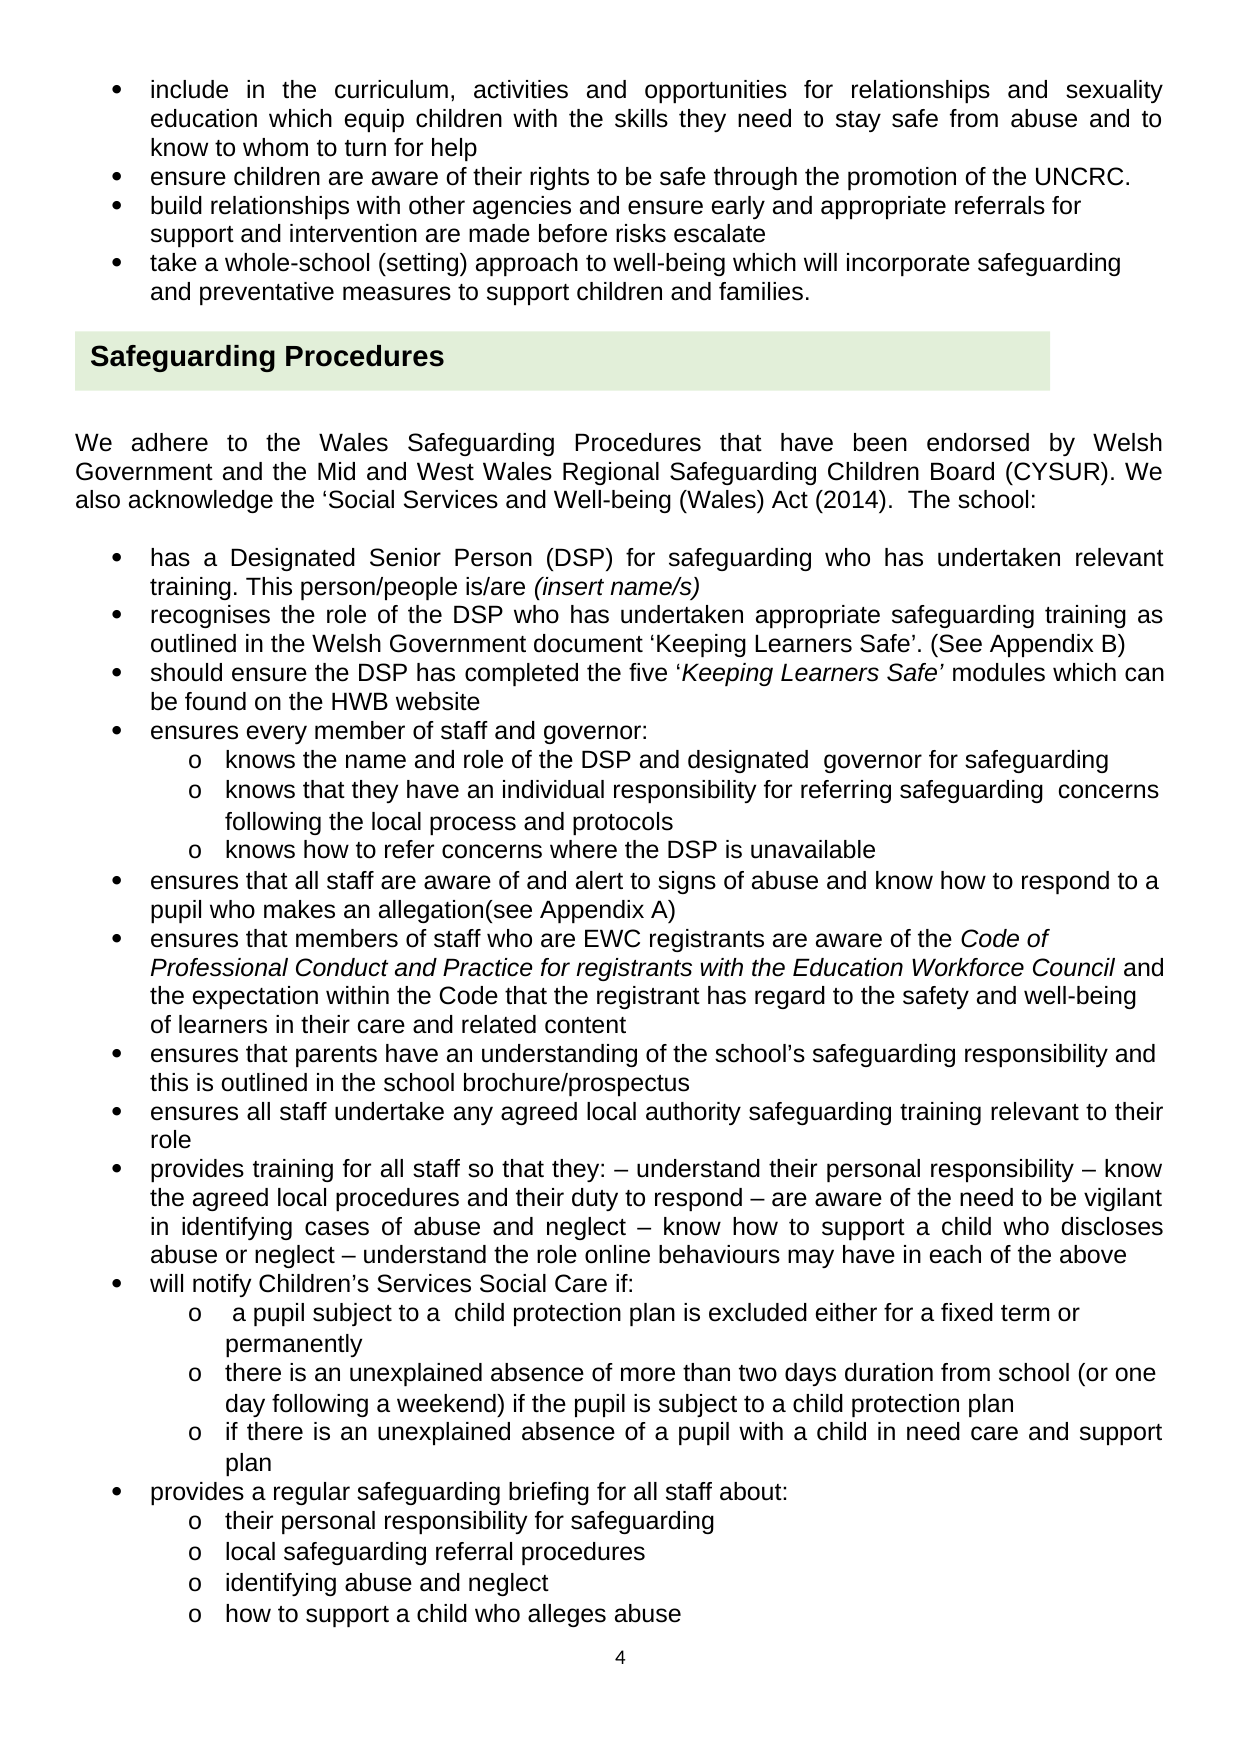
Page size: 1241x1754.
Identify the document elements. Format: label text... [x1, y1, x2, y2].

list ensures every member of staff and governor: [112, 716, 1165, 744]
list should ensure the DSP has completed the five ‘Keeping Learners Safe’ modules which can be found on the HWB website [112, 658, 1165, 716]
list if there is an unexplained absence of a pupil with a child in need care and support plan [187, 1417, 1165, 1477]
list ensures all staff undertake any agreed local authority safeguarding training relevant to their role [112, 1096, 1165, 1154]
list take a whole-school (setting) approach to well-being which will incorporate safeguarding and preventative measures to support children and families. [112, 248, 1165, 306]
list how to support a child who alleges abuse [187, 1599, 1165, 1630]
list ensure children are aware of their rights to be safe through the promotion of the UNCRC. [112, 162, 1165, 191]
list knows how to refer concerns where the DSP is unavailable [187, 835, 1165, 866]
list recognises the role of the DSP who has undertaken appropriate safeguarding training as outlined in the Welsh Government document ‘Keeping Learners Safe’. (See Appendix B) [112, 601, 1165, 658]
list there is an unexplained absence of more than two days duration from school (or one day following a weekend) if the pupil is subject to a child protection plan [187, 1358, 1165, 1417]
list knows that they have an individual responsibility for referring safeguarding concerns following the local process and protocols [187, 776, 1165, 835]
list local safeguarding referral procedures [187, 1537, 1165, 1568]
list ensures that members of staff who are EWC registrants are aware of the Code of Professional Conduct and Practice for registrants with the Education Workforce Council and the expectation within the Code that the registrant has regard to the safety and well-being of learners in their care and related content [112, 924, 1165, 1039]
list knows the name and role of the DSP and designated governor for safeguarding [187, 744, 1165, 776]
list a pupil subject to a child protection plan is excluded either for a fixed term or permanently [187, 1298, 1165, 1358]
list build relationships with other agencies and ensure early and appropriate referrals for support and intervention are made before risks escalate [112, 191, 1165, 248]
list ensures that all staff are aware of and alert to signs of abuse and know how to respond to a pupil who makes an allegation(see Appendix A) [112, 866, 1165, 924]
list include in the curriculum, activities and opportunities for relationships and sexuality education which equip children with the skills they need to stay safe from abuse and to know to whom to turn for help [112, 75, 1165, 162]
list provides training for all staff so that they: ‒ understand their personal responsibility ‒ know the agreed local procedures and their duty to respond ‒ are aware of the need to be vigilant in identifying cases of abuse and neglect ‒ know how to support a child who discloses abuse or neglect ‒ understand the role online behaviours may have in each of the above [112, 1154, 1165, 1269]
list identifying abuse and neglect [187, 1568, 1165, 1599]
list has a Designated Senior Person (DSP) for safeguarding who has undertaken relevant training. This person/people is/are (insert name/s) [112, 543, 1165, 601]
list their personal responsibility for safeguarding [187, 1506, 1165, 1537]
text We adhere to the Wales Safeguarding Procedures that have been endorsed by Welsh Government and the Mid and West Wales Regional Safeguarding Children Board (CYSUR). We also acknowledge the ‘Social Services and Well-being (Wales) Act (2014). The school: [75, 428, 1165, 514]
list will notify Children’s Services Social Care if: [112, 1269, 1165, 1298]
list provides a regular safeguarding briefing for all staff about: [112, 1477, 1165, 1506]
list ensures that parents have an understanding of the school’s safeguarding responsibility and this is outlined in the school brochure/prospectus [112, 1039, 1165, 1096]
